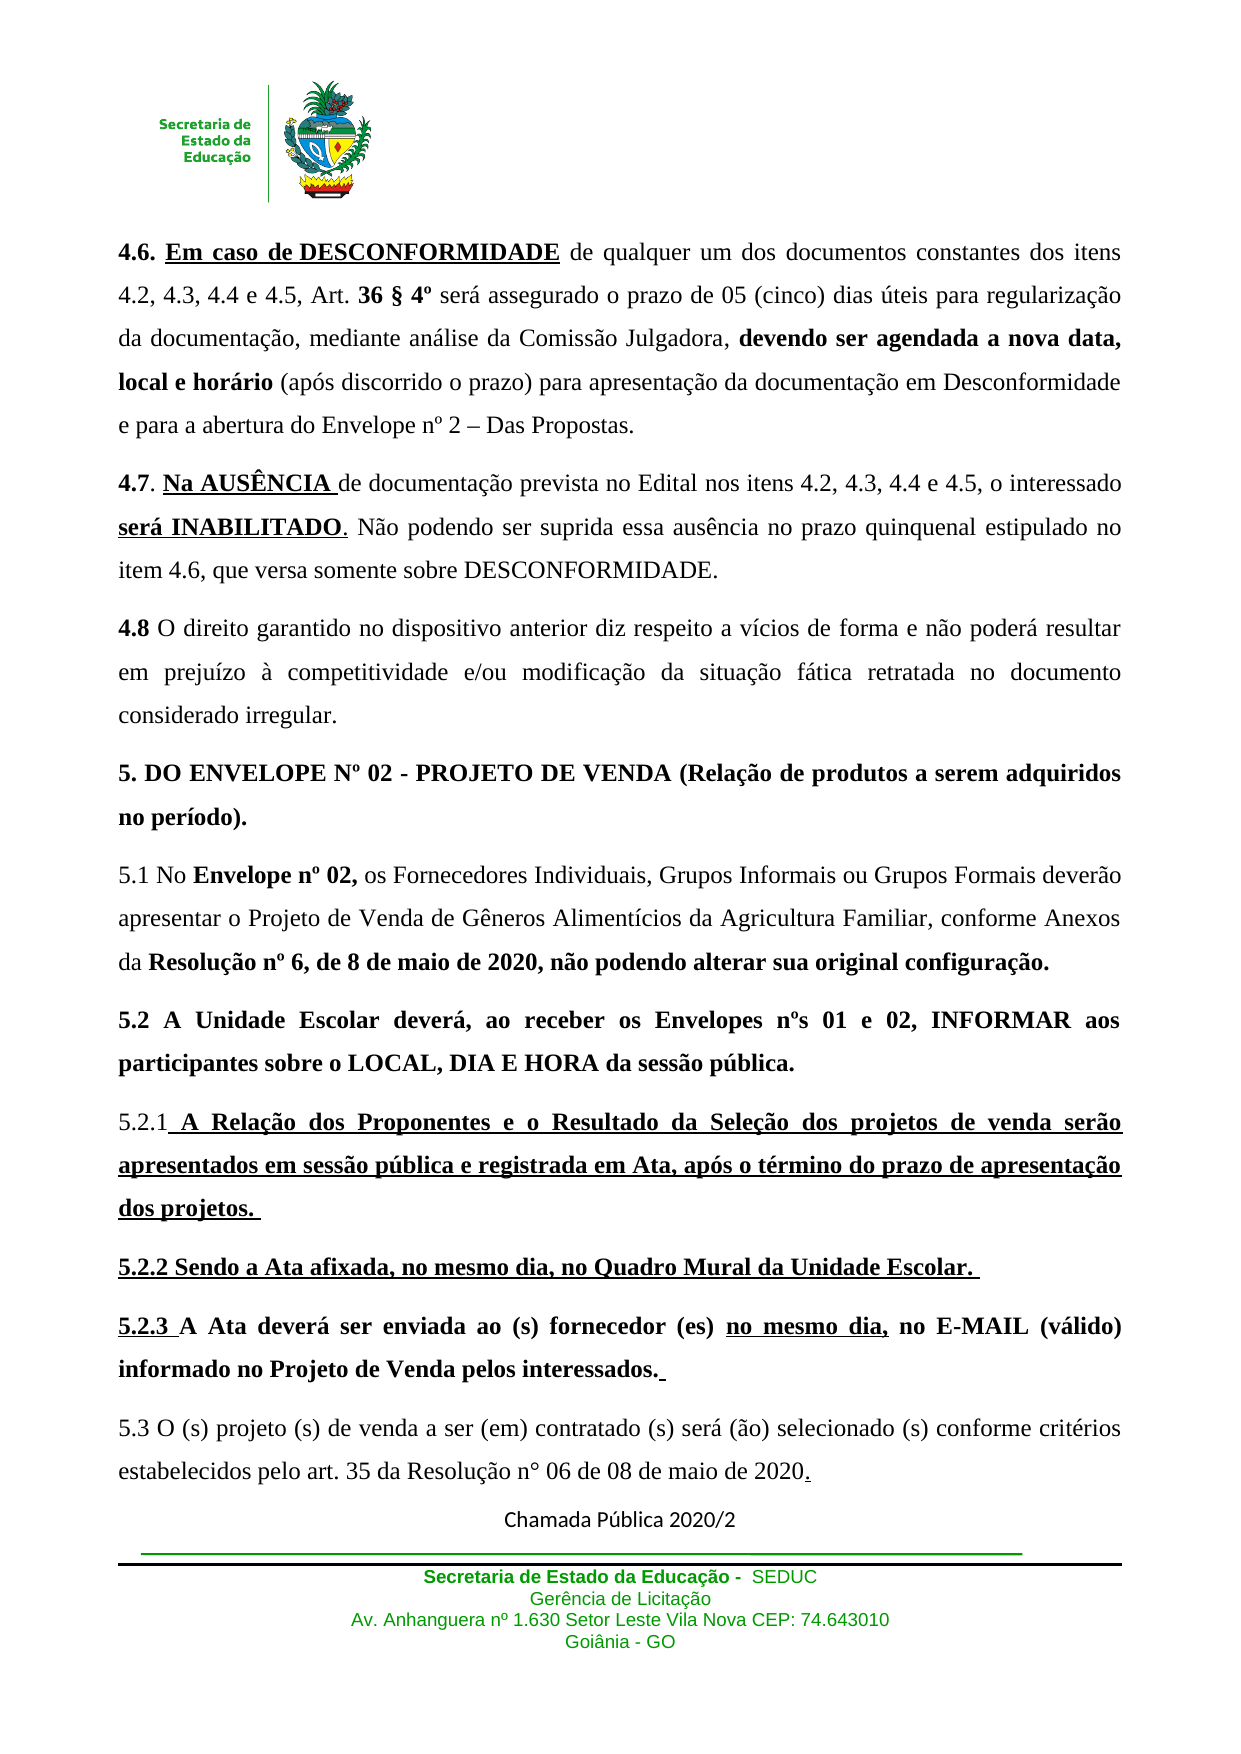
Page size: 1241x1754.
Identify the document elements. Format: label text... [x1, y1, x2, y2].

text 5.2.1 A Relação dos Proponentes e o Resultado da Seleção dos projetos de venda serão apresentados em sessão pública e registrada em Ata, após o término do prazo de apresentação dos projetos. [118, 1107, 1122, 1175]
text 4.8 O direito garantido no dispositivo anterior diz respeito a vícios de forma e não poderá resultar em prejuízo à competitividade e/ou modificação da situação fática retratada no documento considerado irregular. [118, 613, 1122, 728]
picture [118, 73, 412, 210]
text 4.6. Em caso de DESCONFORMIDADE de qualquer um dos documentos constantes dos itens 4.2, 4.3, 4.4 e 4.5, Art. 36 § 4º será assegurado o prazo de 05 (cinco) dias úteis para regularização da documentação, mediante análise da Comissão Julgadora, devendo ser agendada a nova data, local e horário (após discorrido o prazo) para apresentação da documentação em Desconformidade e para a abertura do Envelope nº 2 – Das Propostas. [118, 237, 1122, 438]
text 5.2.2 Sendo a Ata afixada, no mesmo dia, no Quadro Mural da Unidade Escolar. [118, 1252, 1122, 1281]
text 5.3 O (s) projeto (s) de venda a ser (em) contratado (s) será (ão) selecionado (s) conforme critérios estabelecidos pelo art. 35 da Resolução n° 06 de 08 de maio de 2020. [118, 1413, 1122, 1485]
text 5.2 A Unidade Escolar deverá, ao receber os Envelopes nºs 01 e 02, INFORMAR aos participantes sobre o LOCAL, DIA E HORA da sessão pública. [118, 1005, 1122, 1077]
text 5. DO ENVELOPE Nº 02 - PROJETO DE VENDA (Relação de produtos a serem adquiridos no período). [118, 758, 1122, 830]
text 5.1 No Envelope nº 02, os Fornecedores Individuais, Grupos Informais ou Grupos Formais deverão apresentar o Projeto de Venda de Gêneros Alimentícios da Agricultura Familiar, conforme Anexos da Resolução nº 6, de 8 de maio de 2020, não podendo alterar sua original configuração. [118, 860, 1122, 975]
text 5.2.3 A Ata deverá ser enviada ao (s) fornecedor (es) no mesmo dia, no E-MAIL (válido) informado no Projeto de Venda pelos interessados. [118, 1311, 1122, 1383]
text 4.7. Na AUSÊNCIA de documentação prevista no Edital nos itens 4.2, 4.3, 4.4 e 4.5, o interessado será INABILITADO. Não podendo ser suprida essa ausência no prazo quinquenal estipulado no item 4.6, que versa somente sobre DESCONFORMIDADE. [118, 468, 1122, 583]
text 5.2.1 A Relação dos Proponentes e o Resultado da Seleção dos projetos de venda serão apresentados em sessão pública e registrada em Ata, após o término do prazo de apresentação dos projetos. [118, 1177, 1122, 1222]
